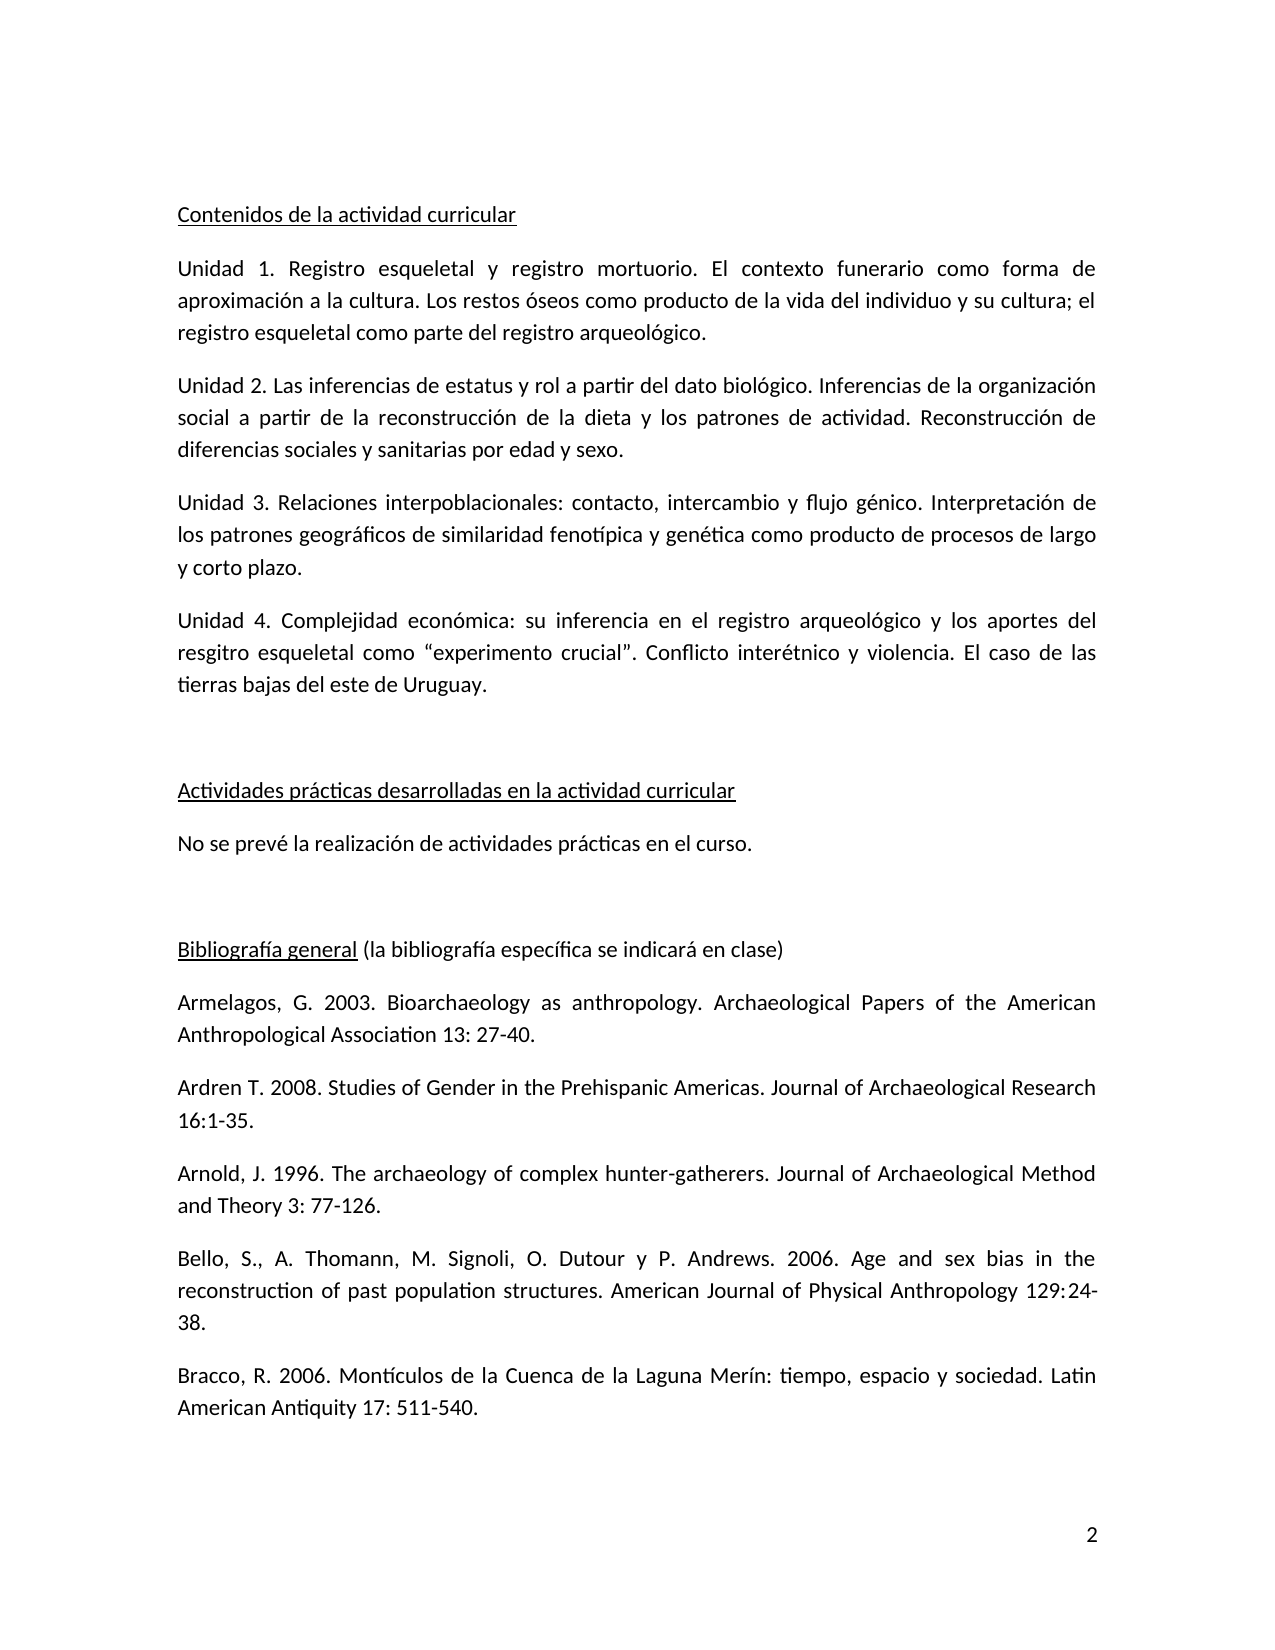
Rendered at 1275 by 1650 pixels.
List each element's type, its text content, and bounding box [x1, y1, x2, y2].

text Arnold, J. 1996. The archaeology of complex hunter-gatherers. Journal of Archaeological Method and Theory 3: 77-126. [177, 1159, 1098, 1219]
text Bello, S., A. Thomann, M. Signoli, O. Dutour y P. Andrews. 2006. Age and sex bias in the reconstruction of past population structures. American Journal of Physical Anthropology 129:24-38. [177, 1244, 1098, 1336]
text Unidad 1. Registro esqueletal y registro mortuorio. El contexto funerario como forma de aproximación a la cultura. Los restos óseos como producto de la vida del individuo y su cultura; el registro esqueletal como parte del registro arqueológico. [177, 254, 1098, 346]
text Ardren T. 2008. Studies of Gender in the Prehispanic Americas. Journal of Archaeological Research 16:1-35. [177, 1073, 1098, 1134]
text Armelagos, G. 2003. Bioarchaeology as anthropology. Archaeological Papers of the American Anthropological Association 13: 27-40. [177, 988, 1098, 1048]
text Unidad 4. Complejidad económica: su inferencia en el registro arqueológico y los aportes del resgitro esqueletal como “experimento crucial”. Conflicto interétnico y violencia. El caso de las tierras bajas del este de Uruguay. [177, 606, 1098, 698]
text Bracco, R. 2006. Montículos de la Cuenca de la Laguna Merín: tiempo, espacio y sociedad. Latin American Antiquity 17: 511-540. [177, 1361, 1098, 1422]
text Actividades prácticas desarrolladas en la actividad curricular [177, 776, 1098, 804]
text Unidad 3. Relaciones interpoblacionales: contacto, intercambio y flujo génico. Interpretación de los patrones geográficos de similaridad fenotípica y genética como producto de procesos de largo y corto plazo. [177, 488, 1098, 581]
text No se prevé la realización de actividades prácticas en el curso. [177, 829, 1098, 857]
text Unidad 2. Las inferencias de estatus y rol a partir del dato biológico. Inferencias de la organización social a partir de la reconstrucción de la dieta y los patrones de actividad. Reconstrucción de diferencias sociales y sanitarias por edad y sexo. [177, 371, 1098, 463]
text Bibliografía general (la bibliografía específica se indicará en clase) [177, 935, 1098, 963]
text Contenidos de la actividad curricular [177, 201, 1098, 229]
